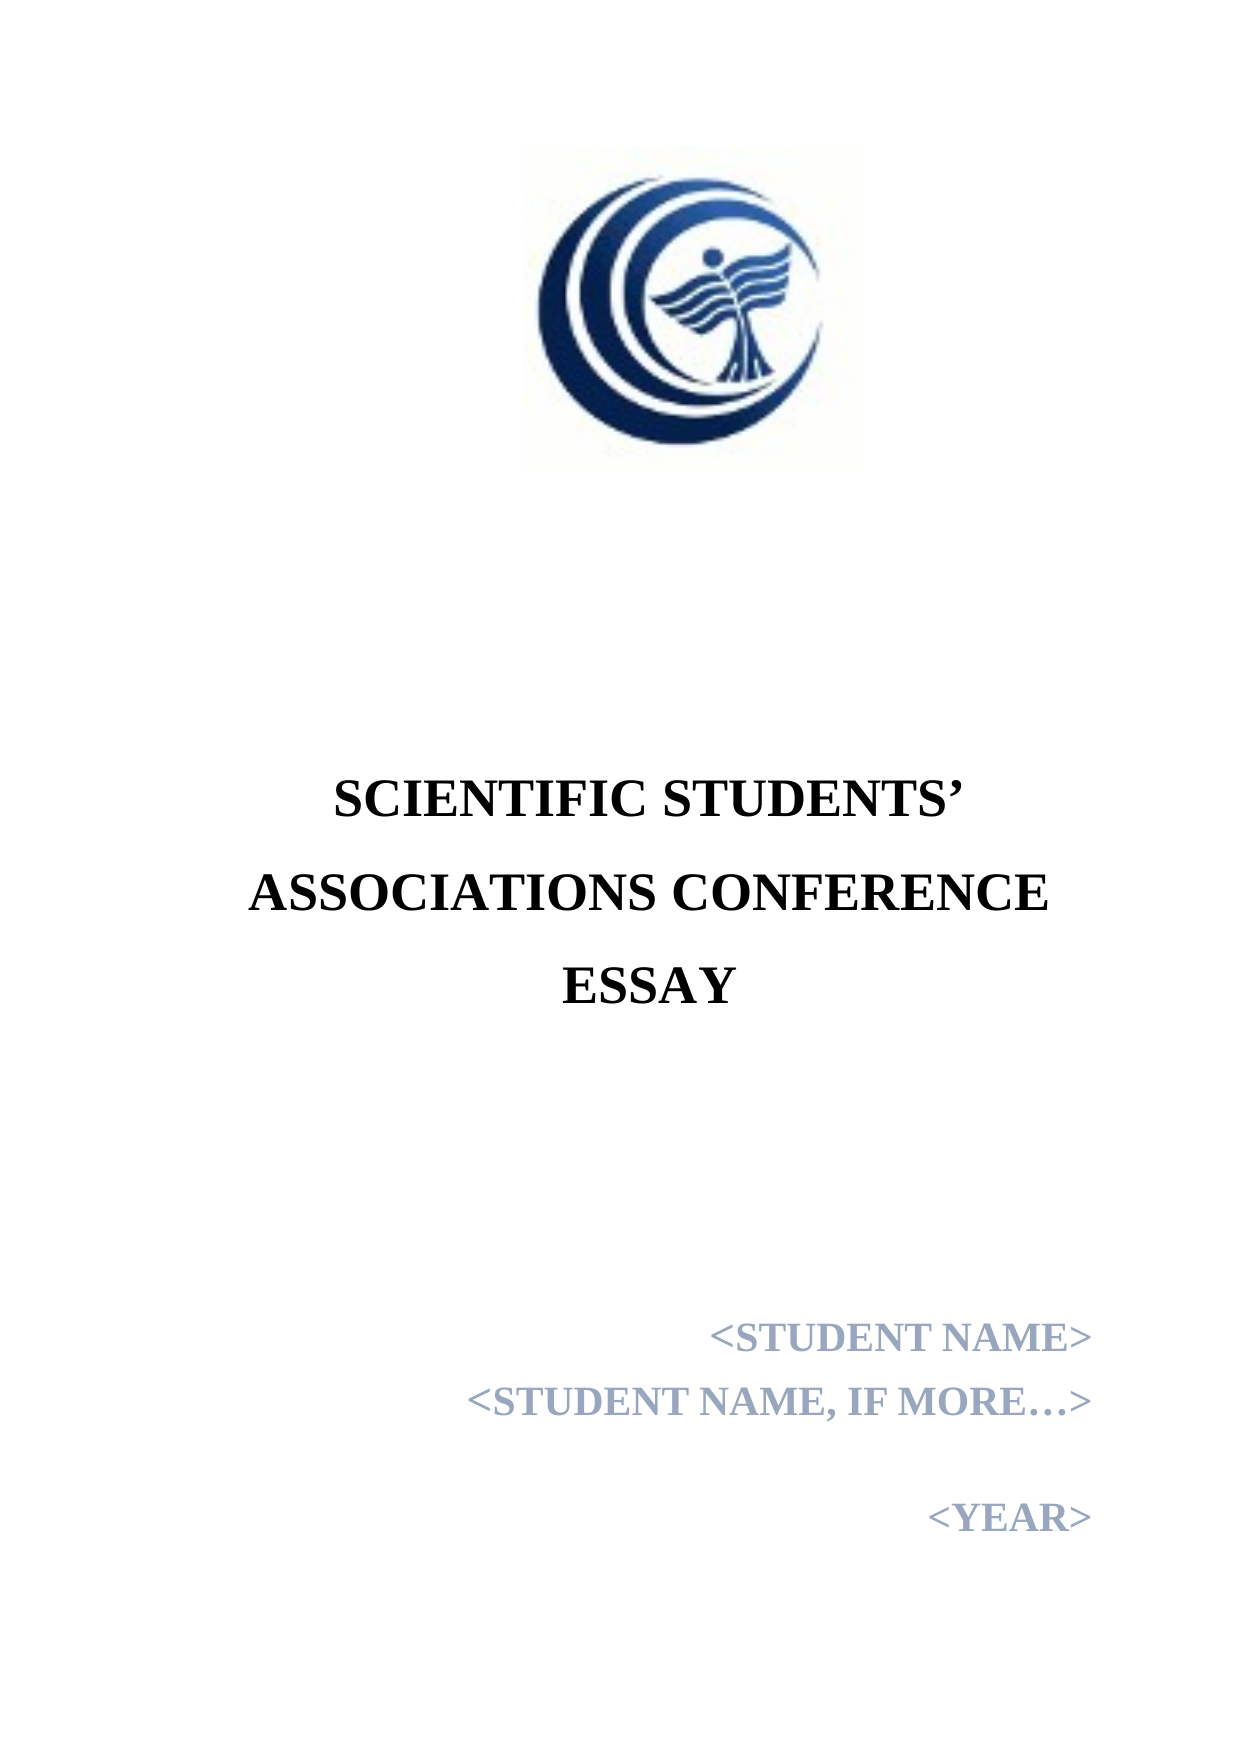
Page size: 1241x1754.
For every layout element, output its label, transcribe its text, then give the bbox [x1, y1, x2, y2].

picture [523, 147, 865, 471]
text <STUDENT NAME> [207, 1309, 1092, 1362]
text SCIENTIFIC STUDENTS’ ASSOCIATIONS CONFERENCE ESSAY [207, 766, 1092, 1015]
text <YEAR> [207, 1493, 1092, 1541]
text <STUDENT NAME, if more…> [207, 1372, 1092, 1425]
